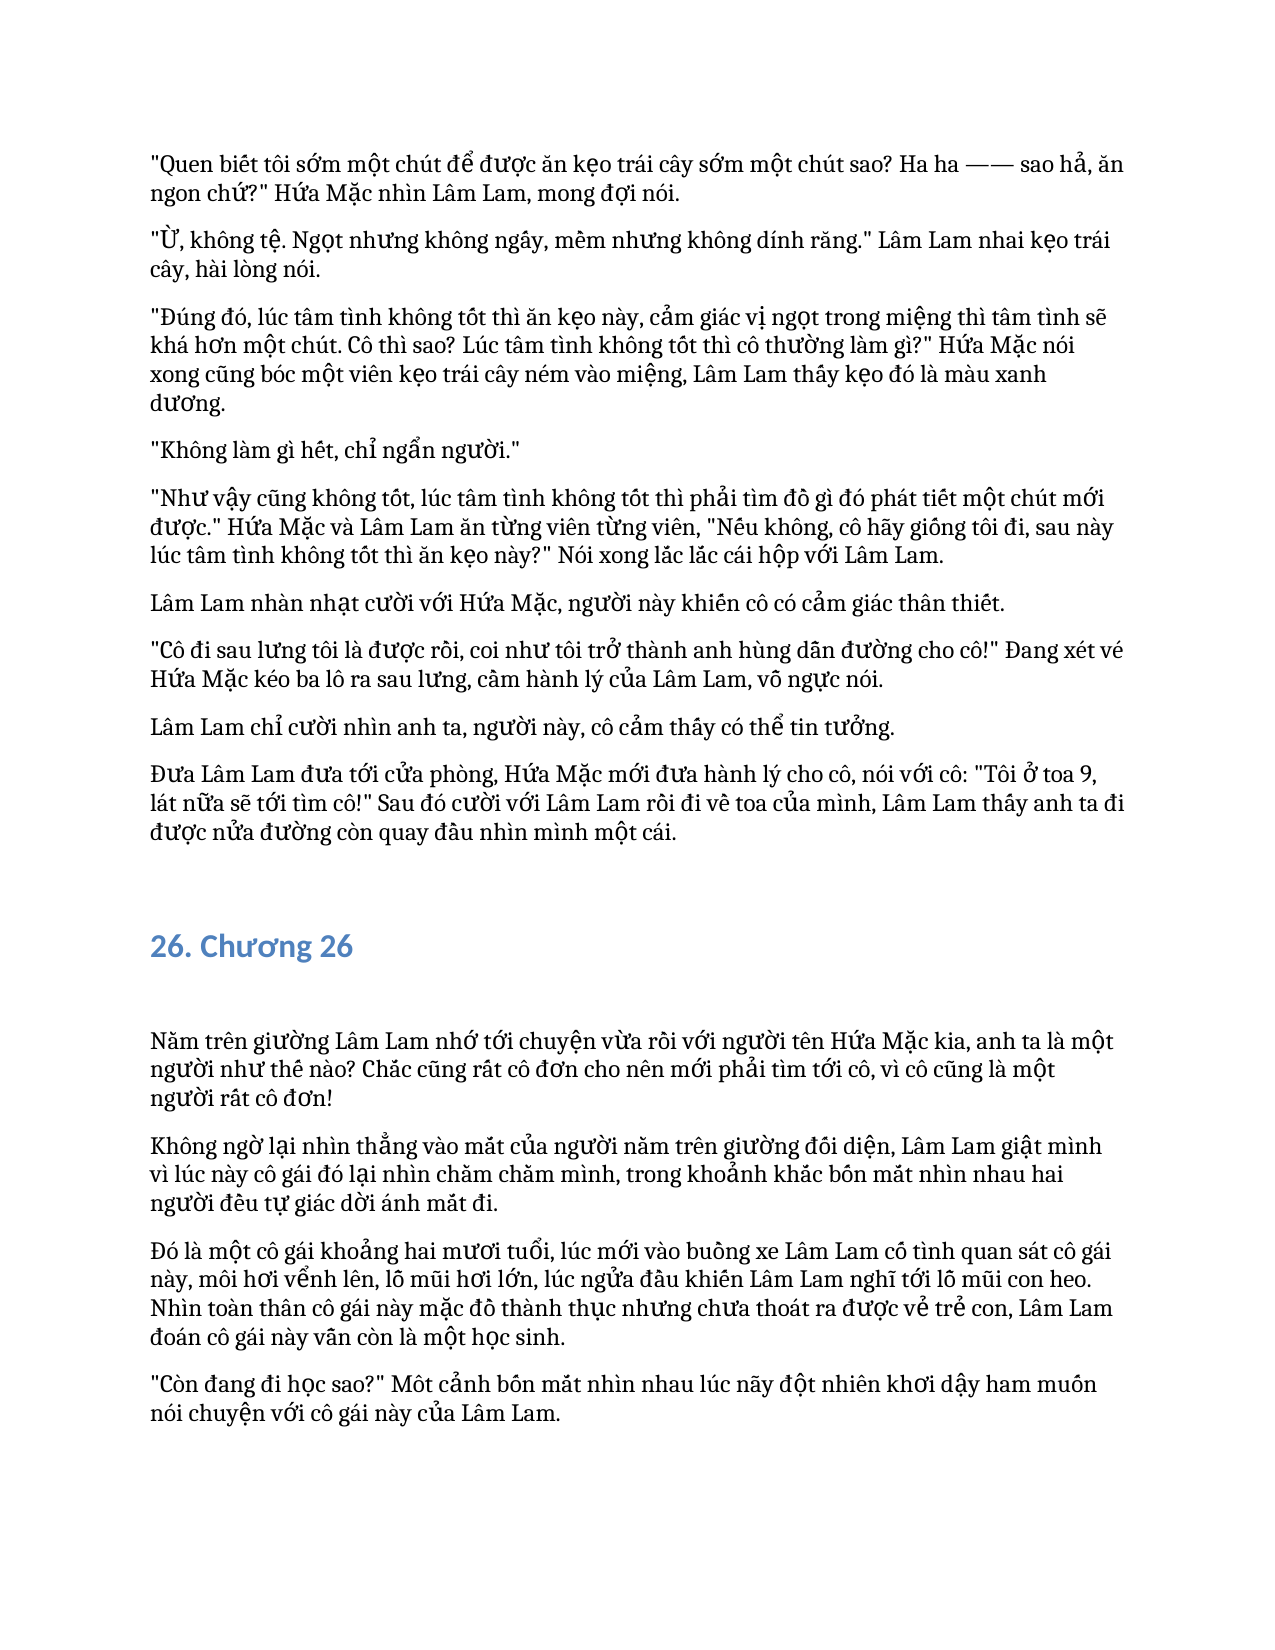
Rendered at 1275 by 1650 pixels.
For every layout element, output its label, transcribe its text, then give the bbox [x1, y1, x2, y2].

text "Cô đi sau lưng tôi là được rồi, coi như tôi trở thành anh hùng dẫn đường cho cô!" Đang xét vé Hứa Mặc kéo ba lô ra sau lưng, cầm hành lý của Lâm Lam, vỗ ngực nói. [150, 636, 1125, 694]
subtitle 26. Chương 26 [150, 924, 1125, 965]
text Không ngờ lại nhìn thẳng vào mắt của người nằm trên giường đối diện, Lâm Lam giật mình vì lúc này cô gái đó lại nhìn chằm chằm mình, trong khoảnh khắc bốn mắt nhìn nhau hai người đều tự giác dời ánh mắt đi. [150, 1132, 1125, 1218]
text Nằm trên giường Lâm Lam nhớ tới chuyện vừa rồi với người tên Hứa Mặc kia, anh ta là một người như thế nào? Chắc cũng rất cô đơn cho nên mới phải tìm tới cô, vì cô cũng là một người rất cô đơn! [150, 969, 1125, 1113]
text Lâm Lam nhàn nhạt cười với Hứa Mặc, người này khiến cô có cảm giác thân thiết. [150, 589, 1125, 617]
text Đó là một cô gái khoảng hai mươi tuổi, lúc mới vào buồng xe Lâm Lam cố tình quan sát cô gái này, môi hơi vểnh lên, lỗ mũi hơi lớn, lúc ngửa đầu khiến Lâm Lam nghĩ tới lỗ mũi con heo. Nhìn toàn thân cô gái này mặc đồ thành thục nhưng chưa thoát ra được vẻ trẻ con, Lâm Lam đoán cô gái này vẫn còn là một học sinh. [150, 1237, 1125, 1352]
text "Đúng đó, lúc tâm tình không tốt thì ăn kẹo này, cảm giác vị ngọt trong miệng thì tâm tình sẽ khá hơn một chút. Cô thì sao? Lúc tâm tình không tốt thì cô thường làm gì?" Hứa Mặc nói xong cũng bóc một viên kẹo trái cây ném vào miệng, Lâm Lam thấy kẹo đó là màu xanh dương. [150, 302, 1125, 417]
text "Không làm gì hết, chỉ ngẩn người." [150, 436, 1125, 465]
text "Còn đang đi học sao?" Môt cảnh bốn mắt nhìn nhau lúc nãy đột nhiên khơi dậy ham muốn nói chuyện với cô gái này của Lâm Lam. [150, 1370, 1125, 1428]
text Đưa Lâm Lam đưa tới cửa phòng, Hứa Mặc mới đưa hành lý cho cô, nói với cô: "Tôi ở toa 9, lát nữa sẽ tới tìm cô!" Sau đó cười với Lâm Lam rồi đi về toa của mình, Lâm Lam thấy anh ta đi được nửa đường còn quay đầu nhìn mình một cái. [150, 760, 1125, 904]
text "Quen biết tôi sớm một chút để được ăn kẹo trái cây sớm một chút sao? Ha ha —— sao hả, ăn ngon chứ?" Hứa Mặc nhìn Lâm Lam, mong đợi nói. [150, 150, 1125, 207]
text "Như vậy cũng không tốt, lúc tâm tình không tốt thì phải tìm đồ gì đó phát tiết một chút mới được." Hứa Mặc và Lâm Lam ăn từng viên từng viên, "Nếu không, cô hãy giống tôi đi, sau này lúc tâm tình không tốt thì ăn kẹo này?" Nói xong lắc lắc cái hộp với Lâm Lam. [150, 484, 1125, 570]
text "Ừ, không tệ. Ngọt nhưng không ngấy, mềm nhưng không dính răng." Lâm Lam nhai kẹo trái cây, hài lòng nói. [150, 226, 1125, 284]
text Lâm Lam chỉ cười nhìn anh ta, người này, cô cảm thấy có thể tin tưởng. [150, 712, 1125, 741]
